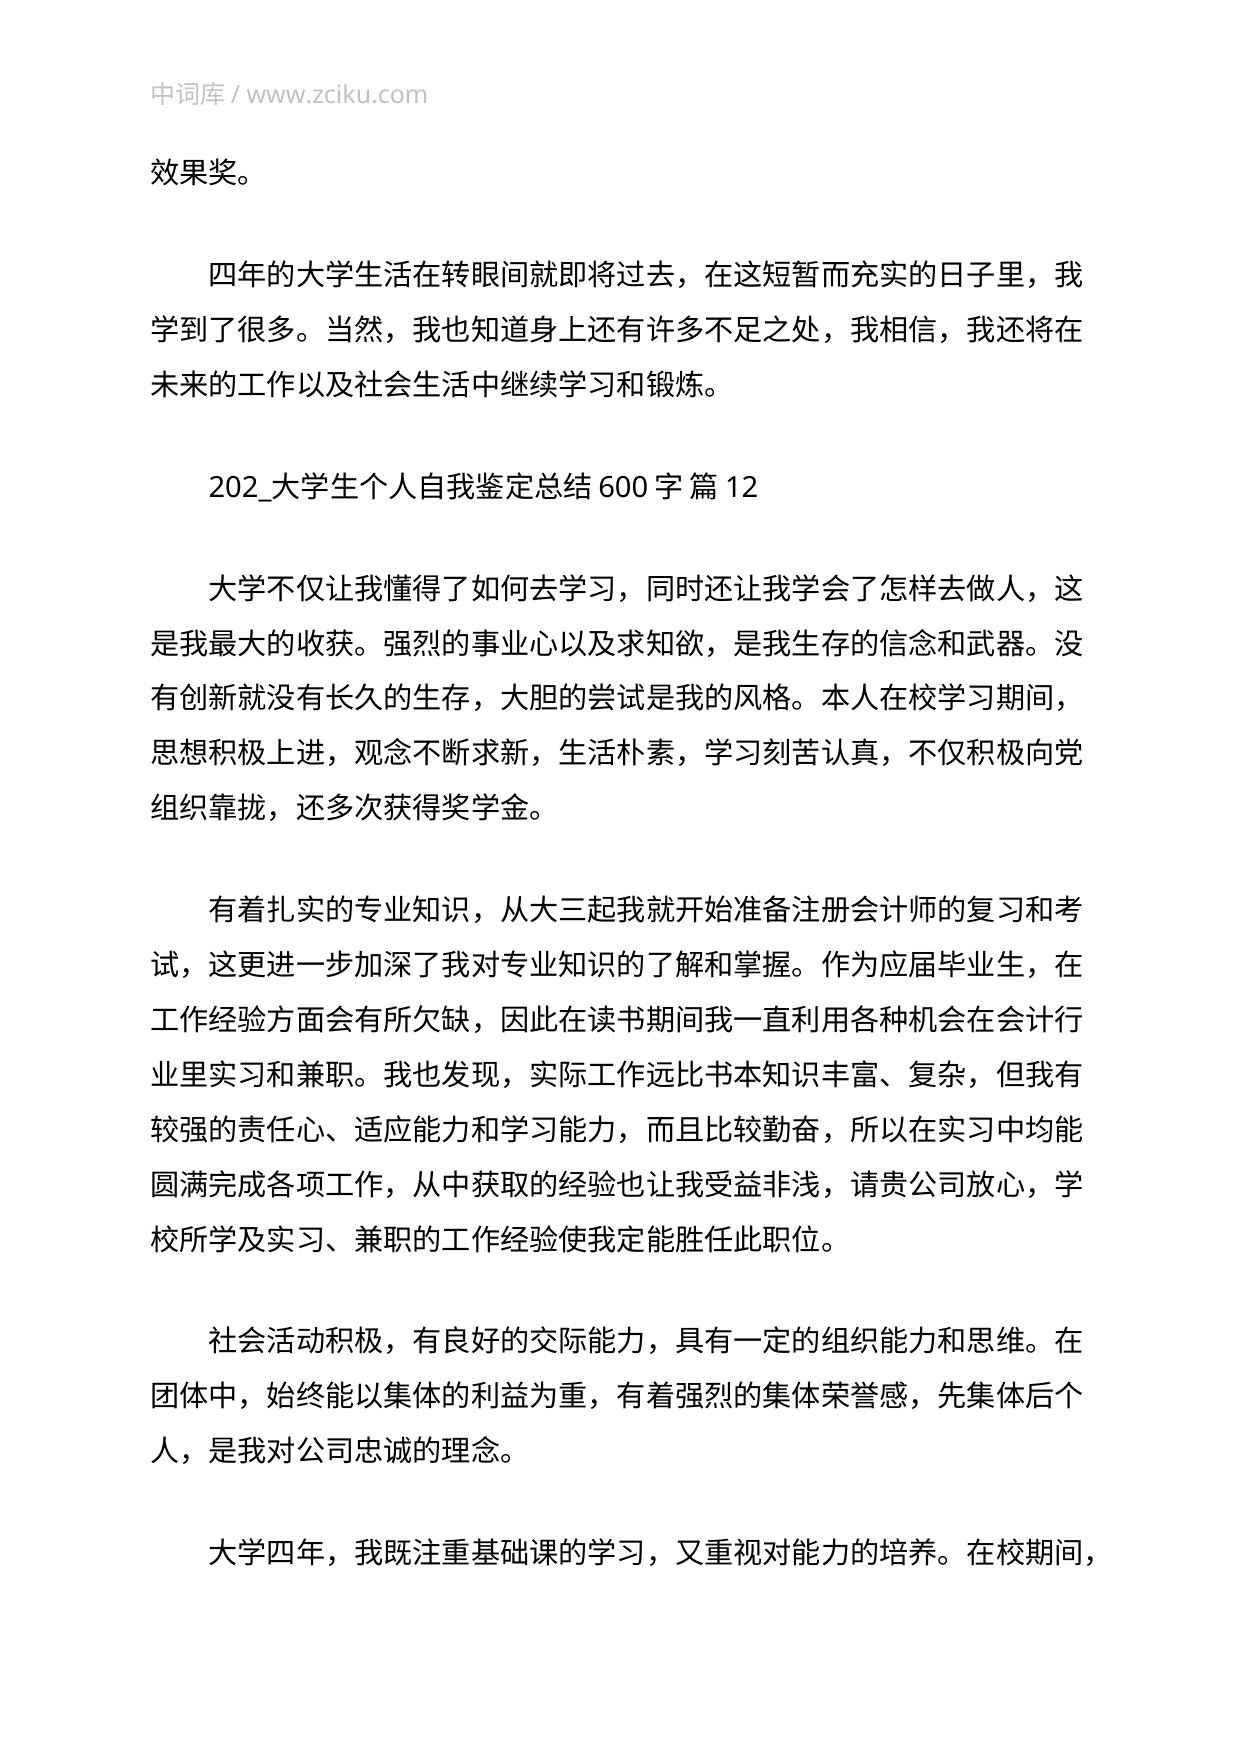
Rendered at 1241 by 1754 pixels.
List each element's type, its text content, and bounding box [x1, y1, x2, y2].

text 有着扎实的专业知识，从大三起我就开始准备注册会计师的复习和考试，这更进一步加深了我对专业知识的了解和掌握。作为应届毕业生，在工作经验方面会有所欠缺，因此在读书期间我一直利用各种机会在会计行业里实习和兼职。我也发现，实际工作远比书本知识丰富、复杂，但我有较强的责任心、适应能力和学习能力，而且比较勤奋，所以在实习中均能圆满完成各项工作，从中获取的经验也让我受益非浅，请贵公司放心，学校所学及实习、兼职的工作经验使我定能胜任此职位。 [150, 887, 1090, 1258]
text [150, 1529, 1090, 1572]
text 社会活动积极，有良好的交际能力，具有一定的组织能力和思维。在团体中，始终能以集体的利益为重，有着强烈的集体荣誉感，先集体后个人，是我对公司忠诚的理念。 [150, 1318, 1090, 1470]
text 四年的大学生活在转眼间就即将过去，在这短暂而充实的日子里，我学到了很多。当然，我也知道身上还有许多不足之处，我相信，我还将在未来的工作以及社会生活中继续学习和锻炼。 [150, 252, 1090, 404]
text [150, 150, 1090, 192]
text 202_大学生个人自我鉴定总结600字 篇12 [150, 463, 1090, 506]
text 大学不仅让我懂得了如何去学习，同时还让我学会了怎样去做人，这是我最大的收获。强烈的事业心以及求知欲，是我生存的信念和武器。没有创新就没有长久的生存，大胆的尝试是我的风格。本人在校学习期间，思想积极上进，观念不断求新，生活朴素，学习刻苦认真，不仅积极向党组织靠拢，还多次获得奖学金。 [150, 565, 1090, 827]
